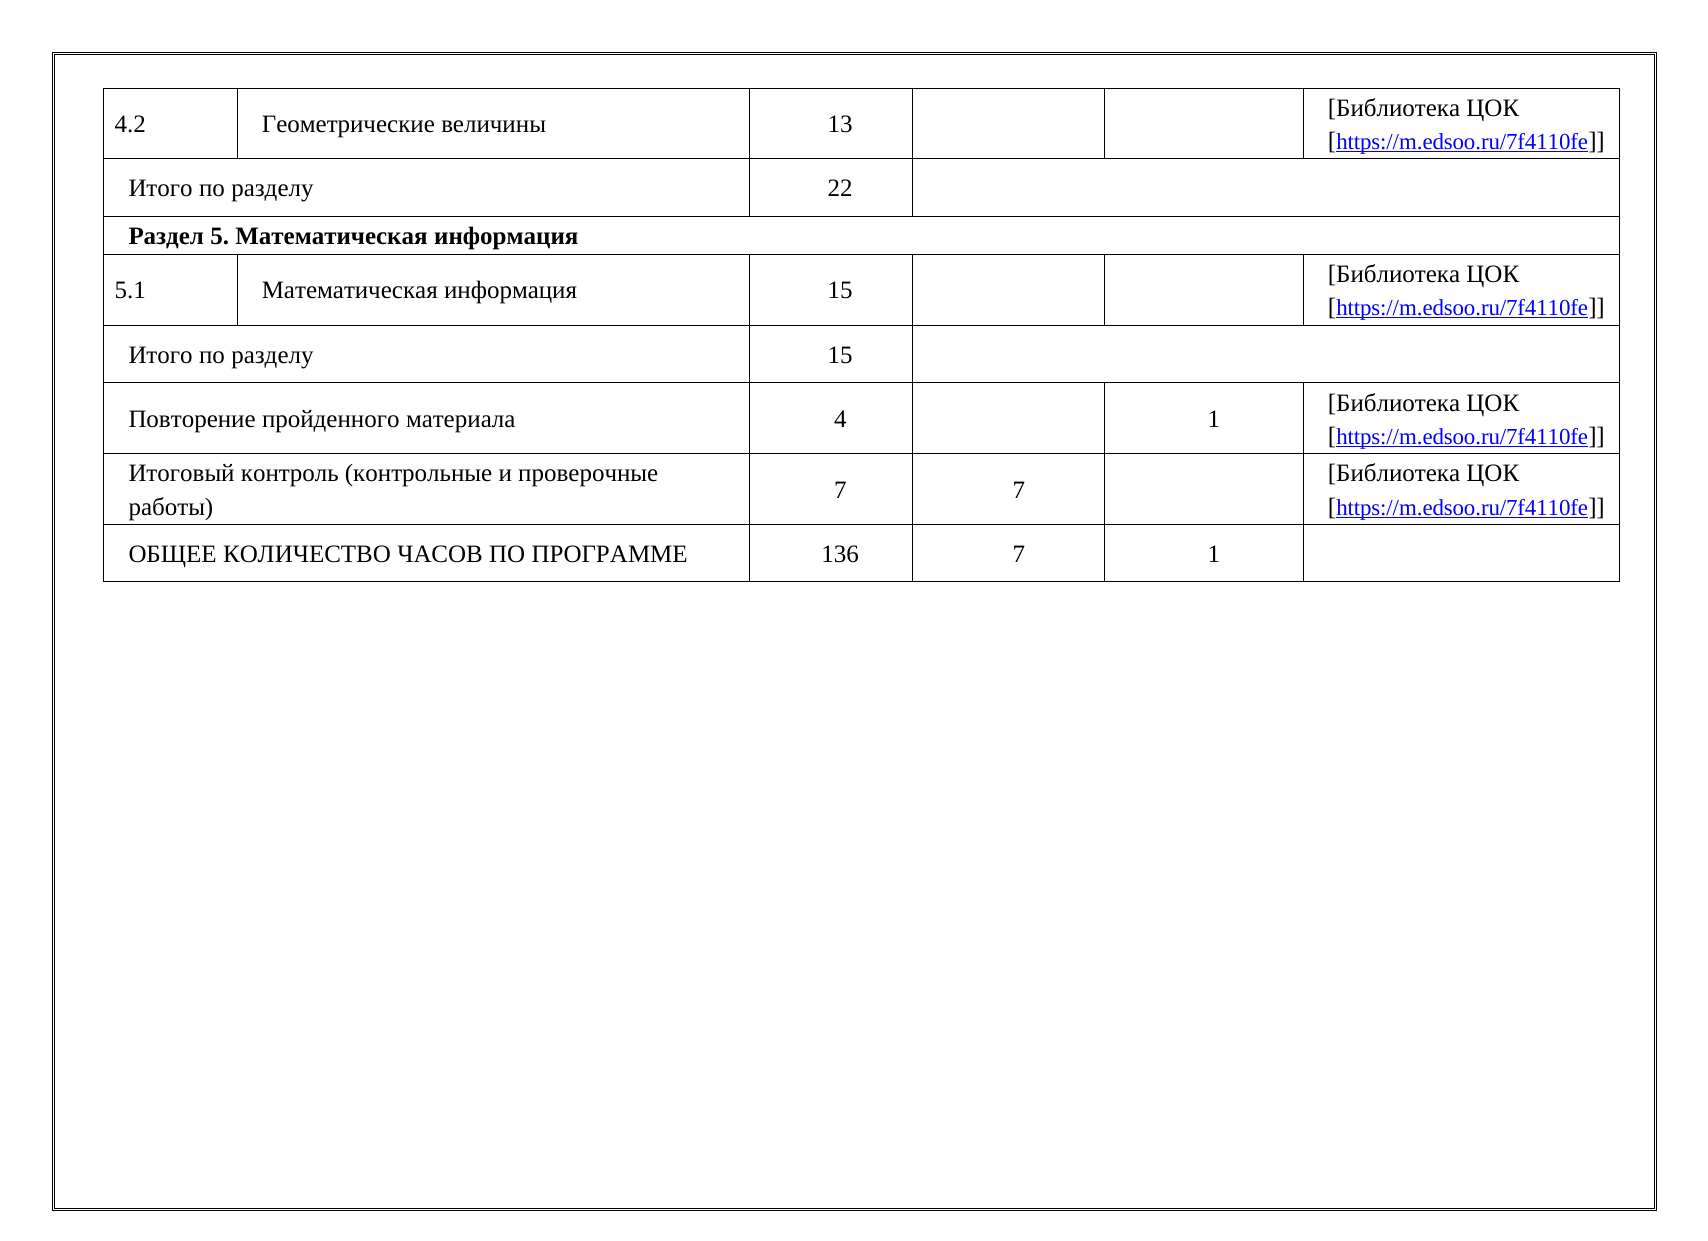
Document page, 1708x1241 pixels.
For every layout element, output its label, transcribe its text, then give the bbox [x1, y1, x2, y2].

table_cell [1304, 255, 1619, 324]
table_cell Итого по разделу [104, 159, 749, 216]
table_header [913, 89, 1104, 158]
table_cell Повторение пройденного материала [104, 383, 749, 453]
table_cell 1 [1105, 383, 1303, 453]
table_cell 4 [750, 383, 912, 453]
table_cell 1 [1105, 525, 1303, 581]
table_header Геометрические величины [238, 89, 749, 158]
table_cell [Библиотека ЦОК [https://m.edsoo.ru/7f4110fe]] [1304, 383, 1619, 453]
table_cell [1105, 454, 1303, 524]
table_cell ОБЩЕЕ КОЛИЧЕСТВО ЧАСОВ ПО ПРОГРАММЕ [104, 525, 749, 581]
table_cell [1105, 255, 1303, 324]
table_cell Раздел 5. Математическая информация [104, 217, 1619, 254]
table_cell 7 [913, 525, 1104, 581]
table_cell 7 [913, 454, 1104, 524]
table_cell 7 [750, 454, 912, 524]
table_cell Итоговый контроль (контрольные и проверочные работы) [104, 454, 749, 524]
table_cell 15 [750, 326, 912, 382]
table_header [Библиотека ЦОК [https://m.edsoo.ru/7f4110fe]] [1304, 89, 1619, 158]
table_header 13 [750, 89, 912, 158]
table_cell [Библиотека ЦОК [https://m.edsoo.ru/7f4110fe]] [1304, 454, 1619, 524]
table_cell 5.1 [104, 255, 237, 324]
table_cell [913, 383, 1104, 453]
table_cell [1304, 525, 1619, 581]
table_cell [913, 159, 1619, 216]
table_cell [913, 255, 1104, 324]
table_header [1105, 89, 1303, 158]
table_cell 15 [750, 255, 912, 324]
table_cell Математическая информация [238, 255, 749, 324]
table_header 4.2 [104, 89, 237, 158]
table_cell 136 [750, 525, 912, 581]
table_cell [913, 326, 1619, 382]
table_cell 22 [750, 159, 912, 216]
table_cell Итого по разделу [104, 326, 749, 382]
